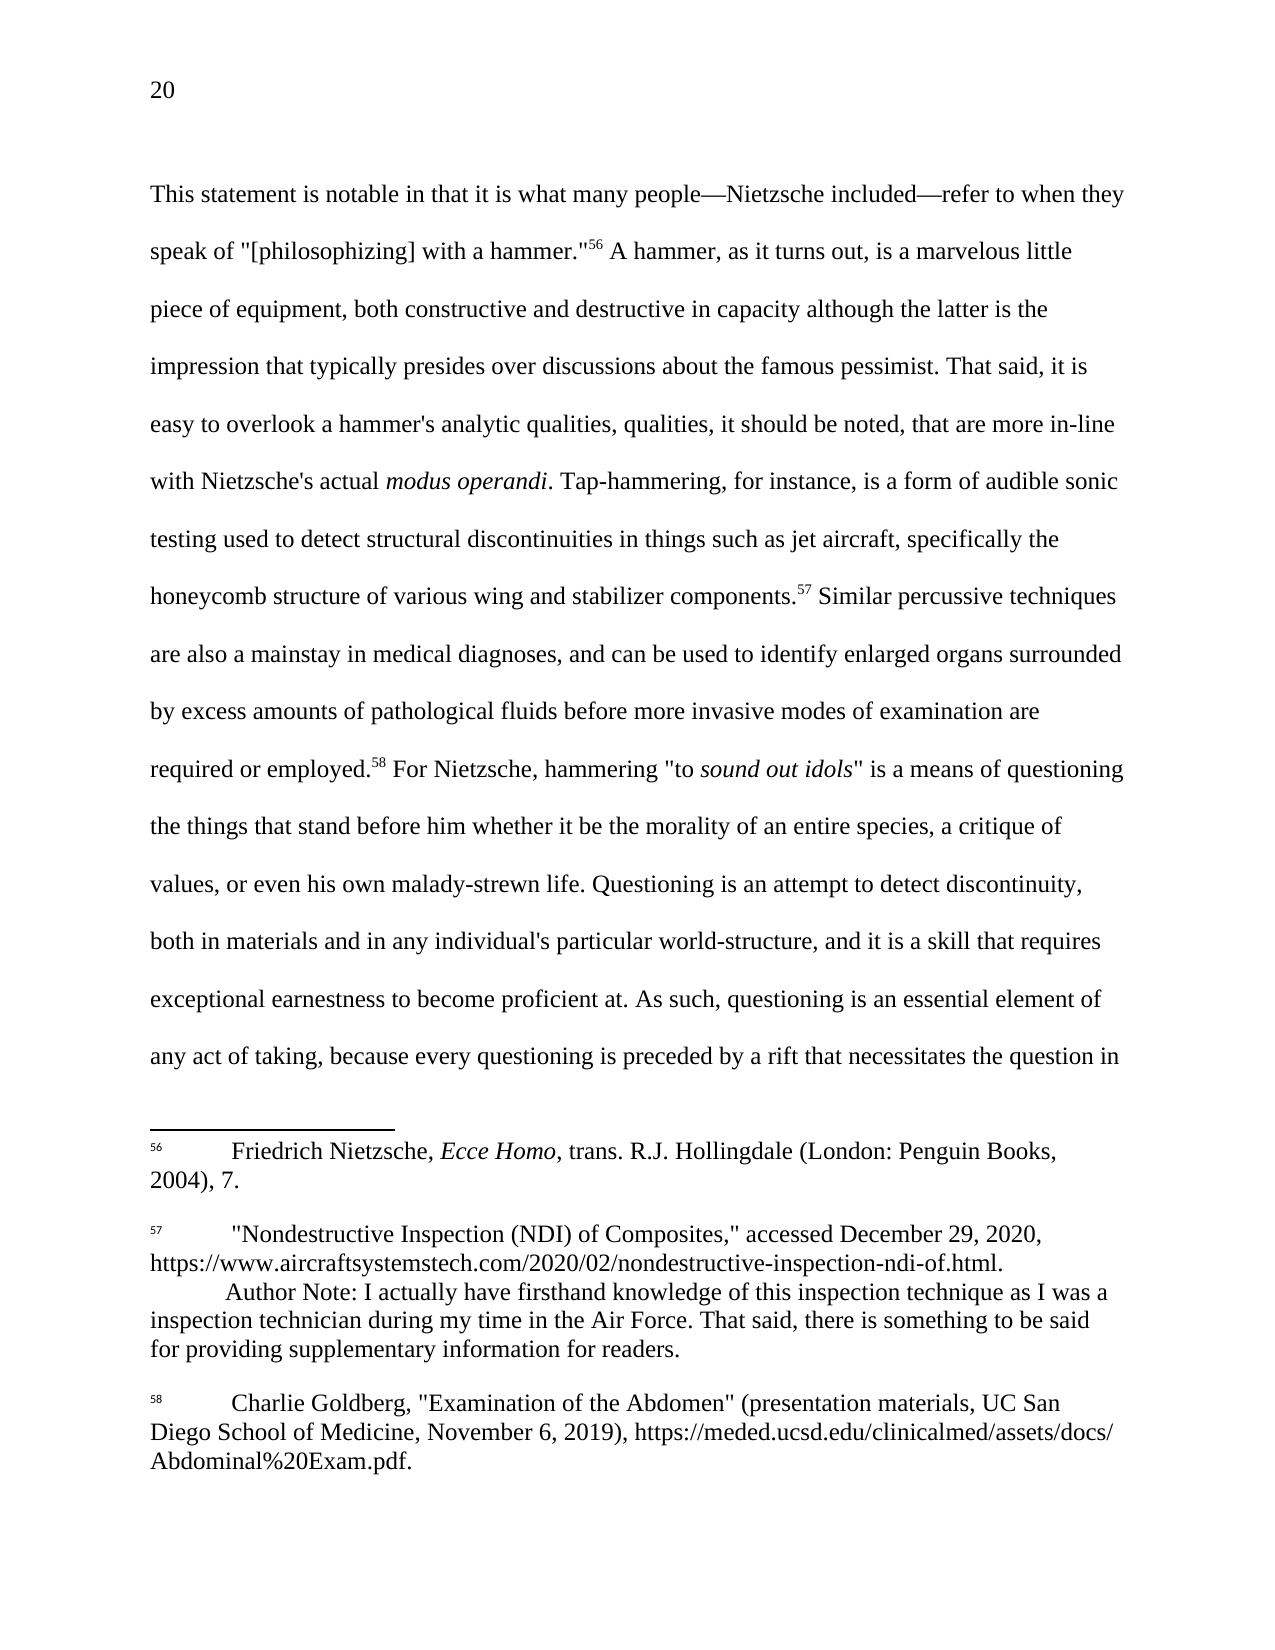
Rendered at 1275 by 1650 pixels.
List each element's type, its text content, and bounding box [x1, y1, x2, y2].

text This statement is notable in that it is what many people—Nietzsche included—refer to when they speak of "[philosophizing] with a hammer." A hammer, as it turns out, is a marvelous little piece of equipment, both constructive and destructive in capacity although the latter is the impression that typically presides over discussions about the famous pessimist. That said, it is easy to overlook a hammer's analytic qualities, qualities, it should be noted, that are more in-line with Nietzsche's actual modus operandi. Tap-hammering, for instance, is a form of audible sonic testing used to detect structural discontinuities in things such as jet aircraft, specifically the honeycomb structure of various wing and stabilizer components. Similar percussive techniques are also a mainstay in medical diagnoses, and can be used to identify enlarged organs surrounded by excess amounts of pathological fluids before more invasive modes of examination are required or employed. For Nietzsche, hammering "to sound out idols" is a means of questioning the things that stand before him whether it be the morality of an entire species, a critique of values, or even his own malady-strewn life. Questioning is an attempt to detect discontinuity, both in materials and in any individual's particular world-structure, and it is a skill that requires exceptional earnestness to become proficient at. As such, questioning is an essential element of any act of taking, because every questioning is preceded by a rift that necessitates the question in the first place. Every grasping-at indicates an essentially unresolved openness that stands before it. Gadamer calls this openness the "negativity of experience"; we recognize it as trauma—the wound that lays claim on this thing or that. Therefore the act of taking anything as anything in particular implies a questioning of that which is essential to the thing itself, and every honest questioning is an attempt at understanding. [150, 179, 1125, 1070]
